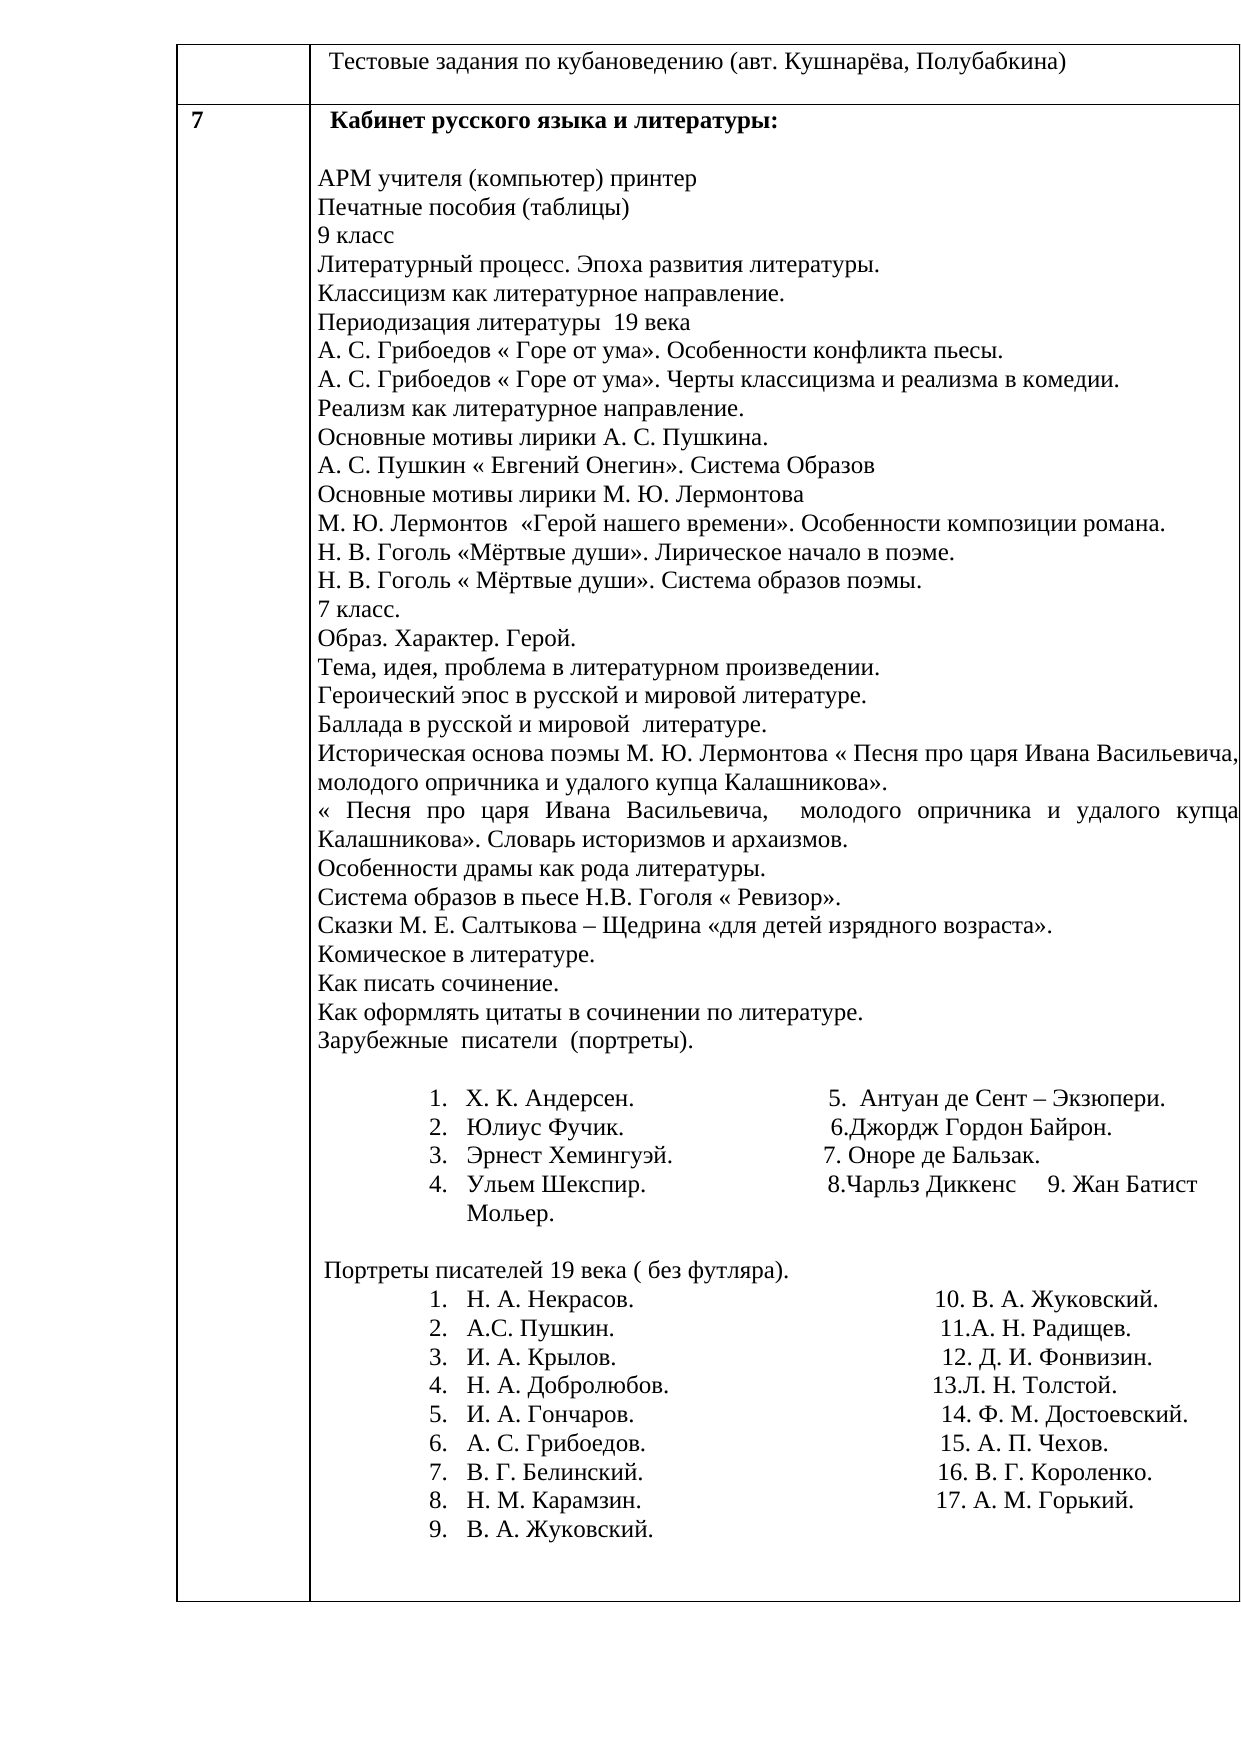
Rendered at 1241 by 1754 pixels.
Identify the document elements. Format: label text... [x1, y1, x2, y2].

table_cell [311, 45, 1239, 104]
table_cell Кабинет русского языка и литературы: АРМ учителя (компьютер) принтер Печатные пособия (таблицы) 9 класс Литературный процесс. Эпоха развития литературы. Классицизм как литературное направление. Периодизация литературы 19 века А. С. Грибоедов « Горе от ума». Особенности конфликта пьесы. А. С. Грибоедов « Горе от ума». Черты классицизма и реализма в комедии. Реализм как литературное направление. Основные мотивы лирики А. С. Пушкина. А. С. Пушкин « Евгений Онегин». Система Образов Основные мотивы лирики М. Ю. Лермонтова М. Ю. Лермонтов «Герой нашего времени». Особенности композиции романа. Н. В. Гоголь «Мёртвые души». Лирическое начало в поэме. Н. В. Гоголь « Мёртвые души». Система образов поэмы. 7 класс. Образ. Характер. Герой. Тема, идея, проблема в литературном произведении. Героический эпос в русской и мировой литературе. Баллада в русской и мировой литературе. Историческая основа поэмы М. Ю. Лермонтова « Песня про царя Ивана Васильевича, молодого опричника и удалого купца Калашникова». « Песня про царя Ивана Васильевича, молодого опричника и удалого купца Калашникова». Словарь историзмов и архаизмов. Особенности драмы как рода литературы. Система образов в пьесе Н.В. Гоголя « Ревизор». Сказки М. Е. Салтыкова – Щедрина «для детей изрядного возраста». Комическое в литературе. Как писать сочинение. Как оформлять цитаты в сочинении по литературе. Зарубежные писатели (портреты). Х. К. Андерсен. 5. Антуан де Сент – Экзюпери. Юлиус Фучик. 6.Джордж Гордон Байрон. Эрнест Хемингуэй. 7. Оноре де Бальзак. Ульем Шекспир. 8.Чарльз Диккенс 9. Жан Батист Мольер. Портреты писателей 19 века ( без футляра). Н. А. Некрасов. 10. В. А. Жуковский. А.С. Пушкин. 11.А. Н. Радищев. И. А. Крылов. 12. Д. И. Фонвизин. Н. А. Добролюбов. 13.Л. Н. Толстой. И. А. Гончаров. 14. Ф. М. Достоевский. А. С. Грибоедов. 15. А. П. Чехов. В. Г. Белинский. 16. В. Г. Короленко. Н. М. Карамзин. 17. А. М. Горький. В. А. Жуковский. [311, 105, 1239, 1601]
table_cell 6 [178, 45, 309, 104]
table_cell 7 [178, 105, 309, 1601]
